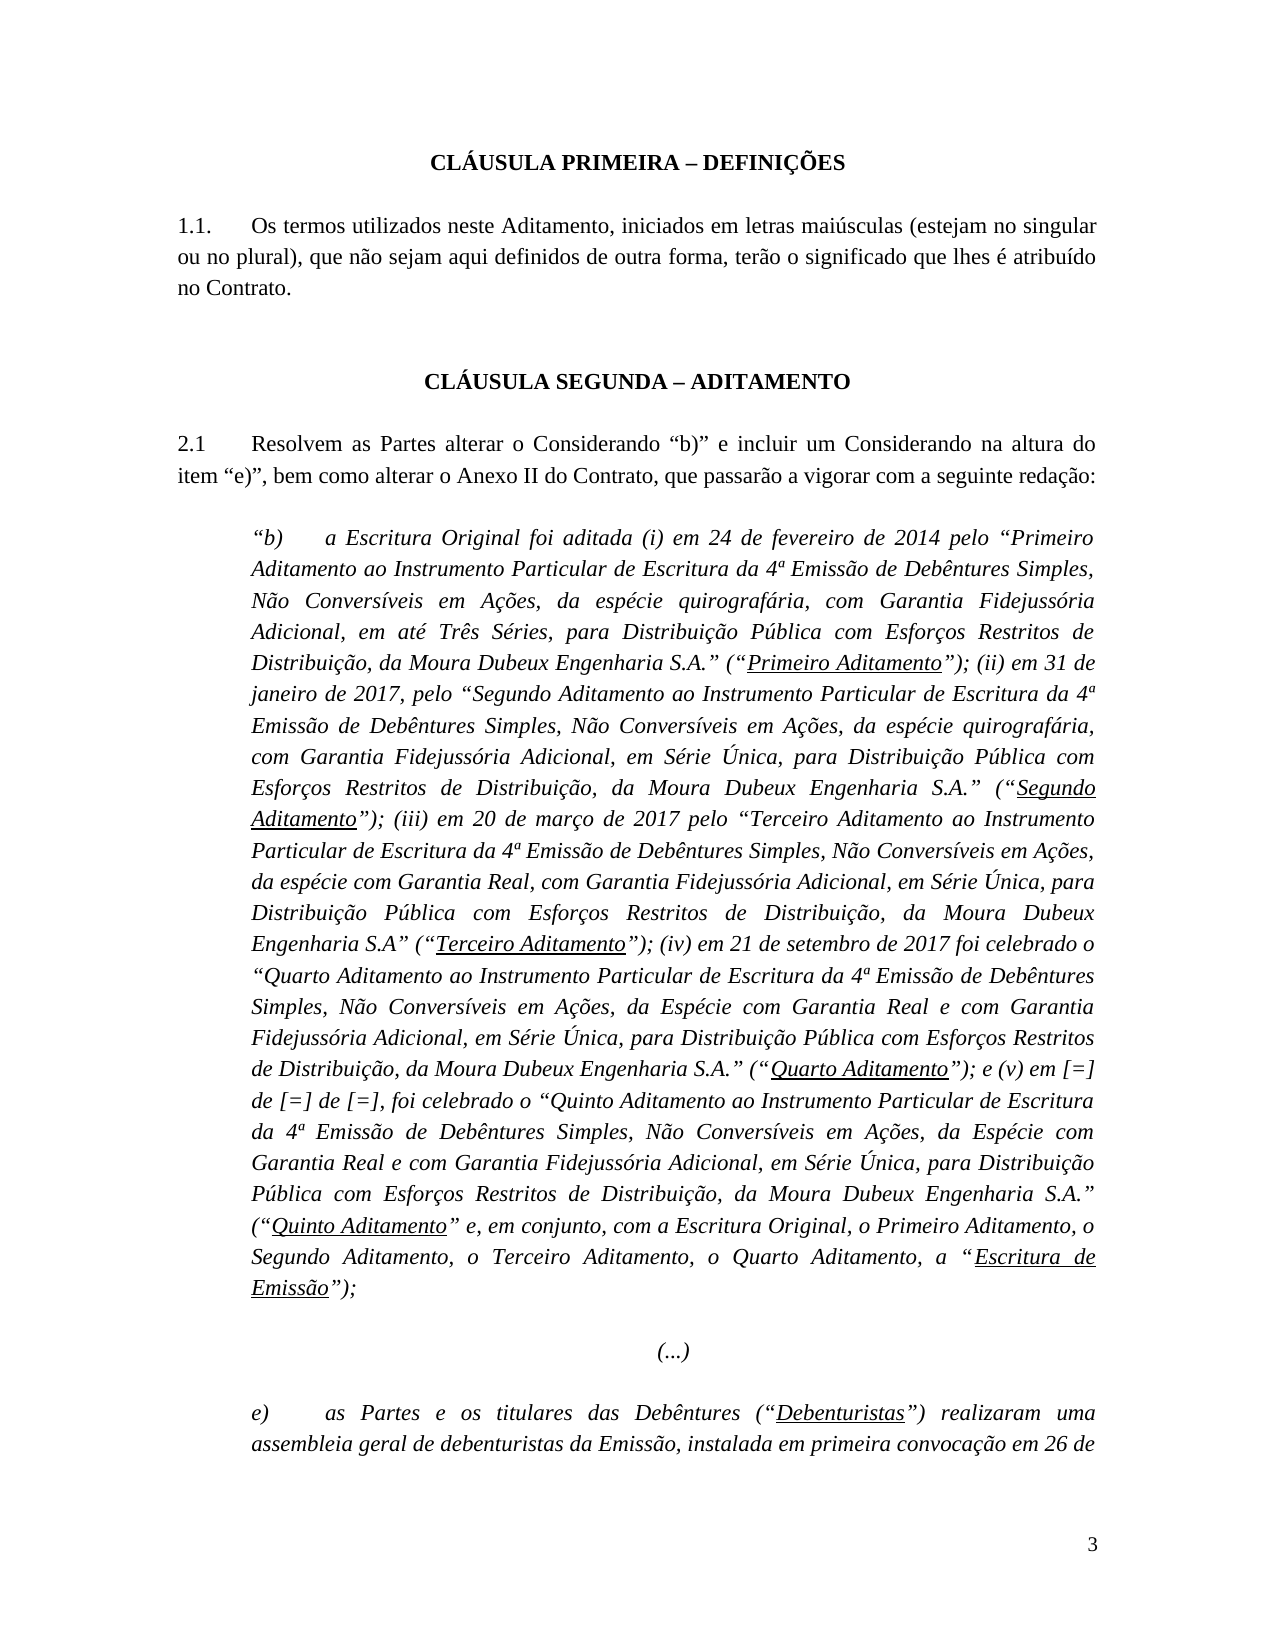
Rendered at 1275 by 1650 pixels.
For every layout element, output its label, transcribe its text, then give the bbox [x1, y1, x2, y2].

text “b) a Escritura Original foi aditada (i) em 24 de fevereiro de 2014 pelo “Primeiro Aditamento ao Instrumento Particular de Escritura da 4ª Emissão de Debêntures Simples, Não Conversíveis em Ações, da espécie quirografária, com Garantia Fidejussória Adicional, em até Três Séries, para Distribuição Pública com Esforços Restritos de Distribuição, da Moura Dubeux Engenharia S.A.” (“Primeiro Aditamento”); (ii) em 31 de janeiro de 2017, pelo “Segundo Aditamento ao Instrumento Particular de Escritura da 4ª Emissão de Debêntures Simples, Não Conversíveis em Ações, da espécie quirografária, com Garantia Fidejussória Adicional, em Série Única, para Distribuição Pública com Esforços Restritos de Distribuição, da Moura Dubeux Engenharia S.A.” (“Segundo Aditamento”); (iii) em 20 de março de 2017 pelo “Terceiro Aditamento ao Instrumento Particular de Escritura da 4ª Emissão de Debêntures Simples, Não Conversíveis em Ações, da espécie com Garantia Real, com Garantia Fidejussória Adicional, em Série Única, para Distribuição Pública com Esforços Restritos de Distribuição, da Moura Dubeux Engenharia S.A” (“Terceiro Aditamento”); (iv) em 21 de setembro de 2017 foi celebrado o “Quarto Aditamento ao Instrumento Particular de Escritura da 4ª Emissão de Debêntures Simples, Não Conversíveis em Ações, da Espécie com Garantia Real e com Garantia Fidejussória Adicional, em Série Única, para Distribuição Pública com Esforços Restritos de Distribuição, da Moura Dubeux Engenharia S.A.” (“Quarto Aditamento”); e (v) em [=] de [=] de [=], foi celebrado o “Quinto Aditamento ao Instrumento Particular de Escritura da 4ª Emissão de Debêntures Simples, Não Conversíveis em Ações, da Espécie com Garantia Real e com Garantia Fidejussória Adicional, em Série Única, para Distribuição Pública com Esforços Restritos de Distribuição, da Moura Dubeux Engenharia S.A.” (“Quinto Aditamento” e, em conjunto, com a Escritura Original, o Primeiro Aditamento, o Segundo Aditamento, o Terceiro Aditamento, o Quarto Aditamento, a “Escritura de Emissão”); [251, 519, 1098, 1301]
list CLÁUSULA SEGUNDA – ADITAMENTO [177, 363, 1098, 394]
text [251, 1394, 1098, 1457]
list 1.1. Os termos utilizados neste Aditamento, iniciados em letras maiúsculas (estejam no singular ou no plural), que não sejam aqui definidos de outra forma, terão o significado que lhes é atribuído no Contrato. [177, 207, 1098, 301]
text (...) [251, 1332, 1098, 1363]
list Resolvem as Partes alterar o Considerando “b)” e incluir um Considerando na altura do item “e)”, bem como alterar o Anexo II do Contrato, que passarão a vigorar com a seguinte redação: [177, 426, 1098, 488]
text CLÁUSULA PRIMEIRA – DEFINIÇÕES [177, 144, 1098, 176]
